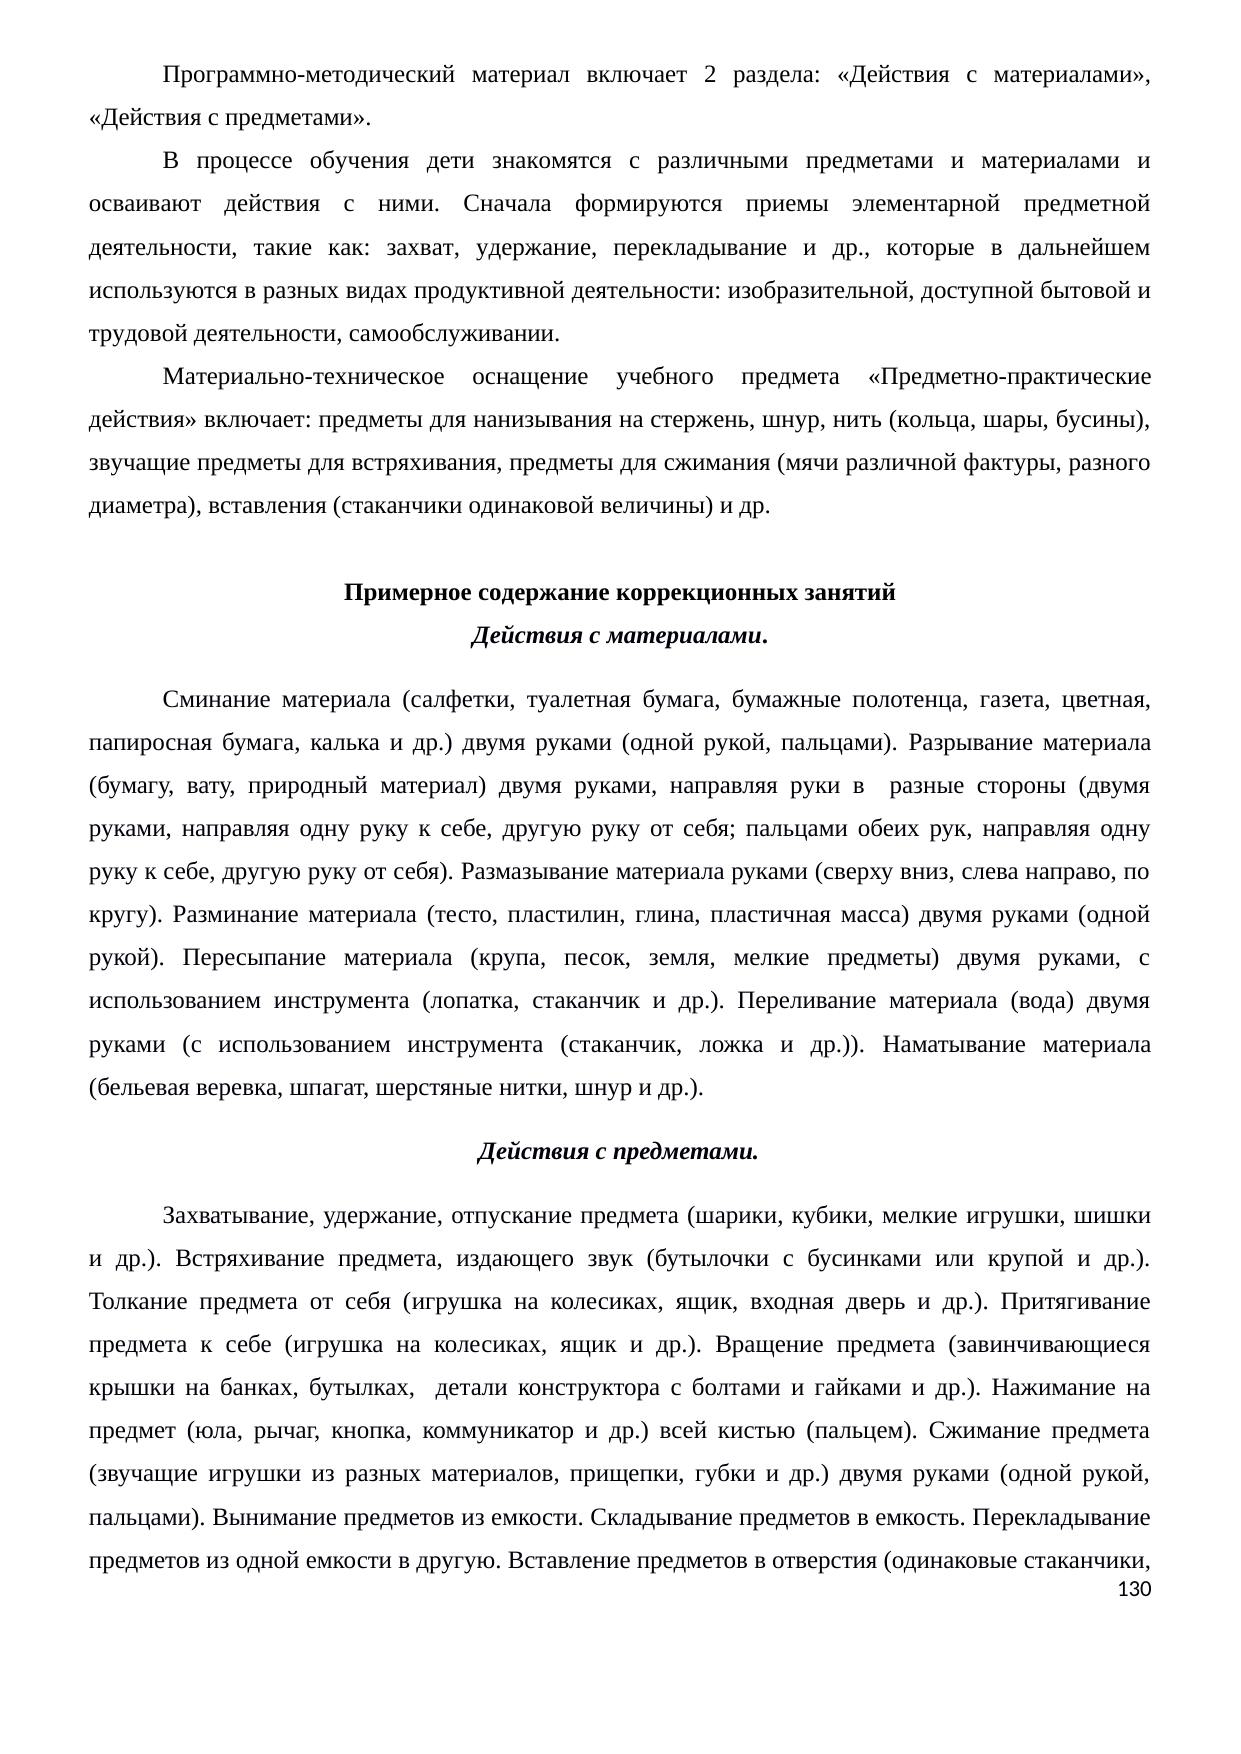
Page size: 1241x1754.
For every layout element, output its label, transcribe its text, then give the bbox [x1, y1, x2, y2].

text Действия с предметами. [89, 1136, 1152, 1164]
text Примерное содержание коррекционных занятий [89, 577, 1152, 605]
text Материально-техническое оснащение учебного предмета «Предметно-практические действия» включает: предметы для нанизывания на стержень, шнур, нить (кольца, шары, бусины), звучащие предметы для встряхивания, предметы для сжимания (мячи различной фактуры, разного диаметра), вставления (стаканчики одинаковой величины) и др. [89, 361, 1152, 519]
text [89, 1200, 1152, 1573]
text Сминание материала (салфетки, туалетная бумага, бумажные полотенца, газета, цветная, папиросная бумага, калька и др.) двумя руками (одной рукой, пальцами). Разрывание материала (бумагу, вату, природный материал) двумя руками, направляя руки в разные стороны (двумя руками, направляя одну руку к себе, другую руку от себя; пальцами обеих рук, направляя одну руку к себе, другую руку от себя). Размазывание материала руками (сверху вниз, слева направо, по кругу). Разминание материала (тесто, пластилин, глина, пластичная масса) двумя руками (одной рукой). Пересыпание материала (крупа, песок, земля, мелкие предметы) двумя руками, с использованием инструмента (лопатка, стаканчик и др.). Переливание материала (вода) двумя руками (с использованием инструмента (стаканчик, ложка и др.)). Наматывание материала (бельевая веревка, шпагат, шерстяные нитки, шнур и др.). [89, 684, 1152, 1101]
text Программно-методический материал включает 2 раздела: «Действия с материалами», «Действия с предметами». [89, 59, 1152, 131]
text Действия с материалами. [89, 620, 1152, 648]
text В процессе обучения дети знакомятся с различными предметами и материалами и осваивают действия с ними. Сначала формируются приемы элементарной предметной деятельности, такие как: захват, удержание, перекладывание и др., которые в дальнейшем используются в разных видах продуктивной деятельности: изобразительной, доступной бытовой и трудовой деятельности, самообслуживании. [89, 145, 1152, 347]
